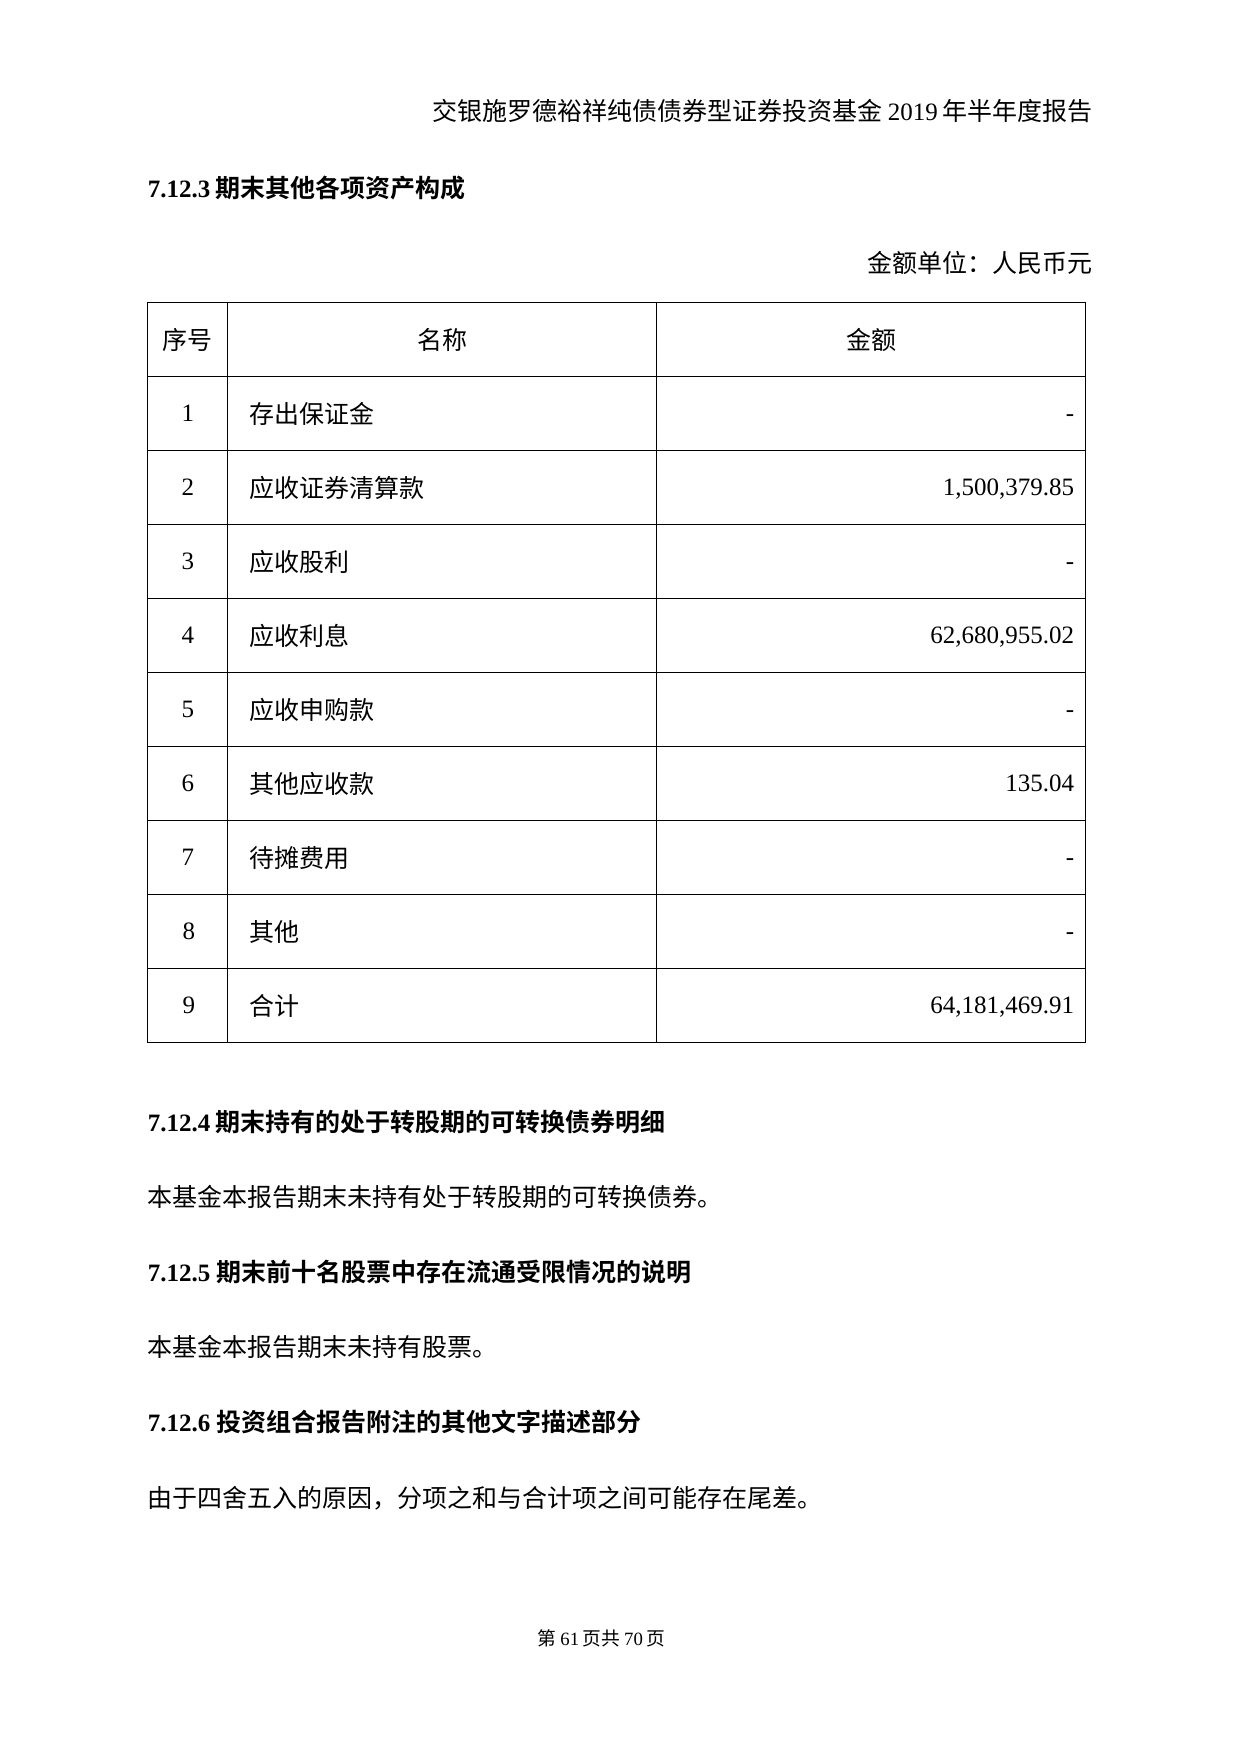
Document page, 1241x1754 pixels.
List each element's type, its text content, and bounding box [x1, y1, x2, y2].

table_cell 应收股利 [228, 525, 656, 598]
table_cell 1,500,379.85 [657, 451, 1085, 524]
table_cell - [657, 673, 1085, 746]
table_cell 待摊费用 [228, 821, 656, 894]
table_cell 合计 [228, 969, 656, 1042]
table_cell 1 [148, 377, 227, 450]
text 本基金本报告期末未持有处于转股期的可转换债券。 [148, 1163, 1092, 1228]
table_cell 135.04 [657, 747, 1085, 820]
table_header 名称 [228, 303, 656, 376]
text 本基金本报告期末未持有股票。 [148, 1313, 1092, 1378]
table_cell 6 [148, 747, 227, 820]
table_cell 应收利息 [228, 599, 656, 672]
table_cell 4 [148, 599, 227, 672]
table_cell 其他 [228, 895, 656, 968]
table_cell - [657, 377, 1085, 450]
table_cell 2 [148, 451, 227, 524]
text 7.12.5 期末前十名股票中存在流通受限情况的说明 [148, 1238, 1092, 1303]
table_cell 应收申购款 [228, 673, 656, 746]
text 金额单位：人民币元 [149, 229, 1092, 294]
text 由于四舍五入的原因，分项之和与合计项之间可能存在尾差。 [148, 1464, 1092, 1529]
table_cell 3 [148, 525, 227, 598]
table_cell 7 [148, 821, 227, 894]
table_cell - [657, 821, 1085, 894]
table_cell - [657, 895, 1085, 968]
table_cell 存出保证金 [228, 377, 656, 450]
text 7.12.4期末持有的处于转股期的可转换债券明细 [148, 1088, 1092, 1153]
table_cell 8 [148, 895, 227, 968]
table_header 序号 [148, 303, 227, 376]
table_cell 62,680,955.02 [657, 599, 1085, 672]
table_cell 5 [148, 673, 227, 746]
table_cell - [657, 525, 1085, 598]
table_cell 64,181,469.91 [657, 969, 1085, 1042]
text 7.12.3期末其他各项资产构成 [148, 154, 1092, 219]
table_cell 9 [148, 969, 227, 1042]
table_cell 应收证券清算款 [228, 451, 656, 524]
table_cell 其他应收款 [228, 747, 656, 820]
table_header 金额 [657, 303, 1085, 376]
text 7.12.6 投资组合报告附注的其他文字描述部分 [148, 1388, 1092, 1453]
